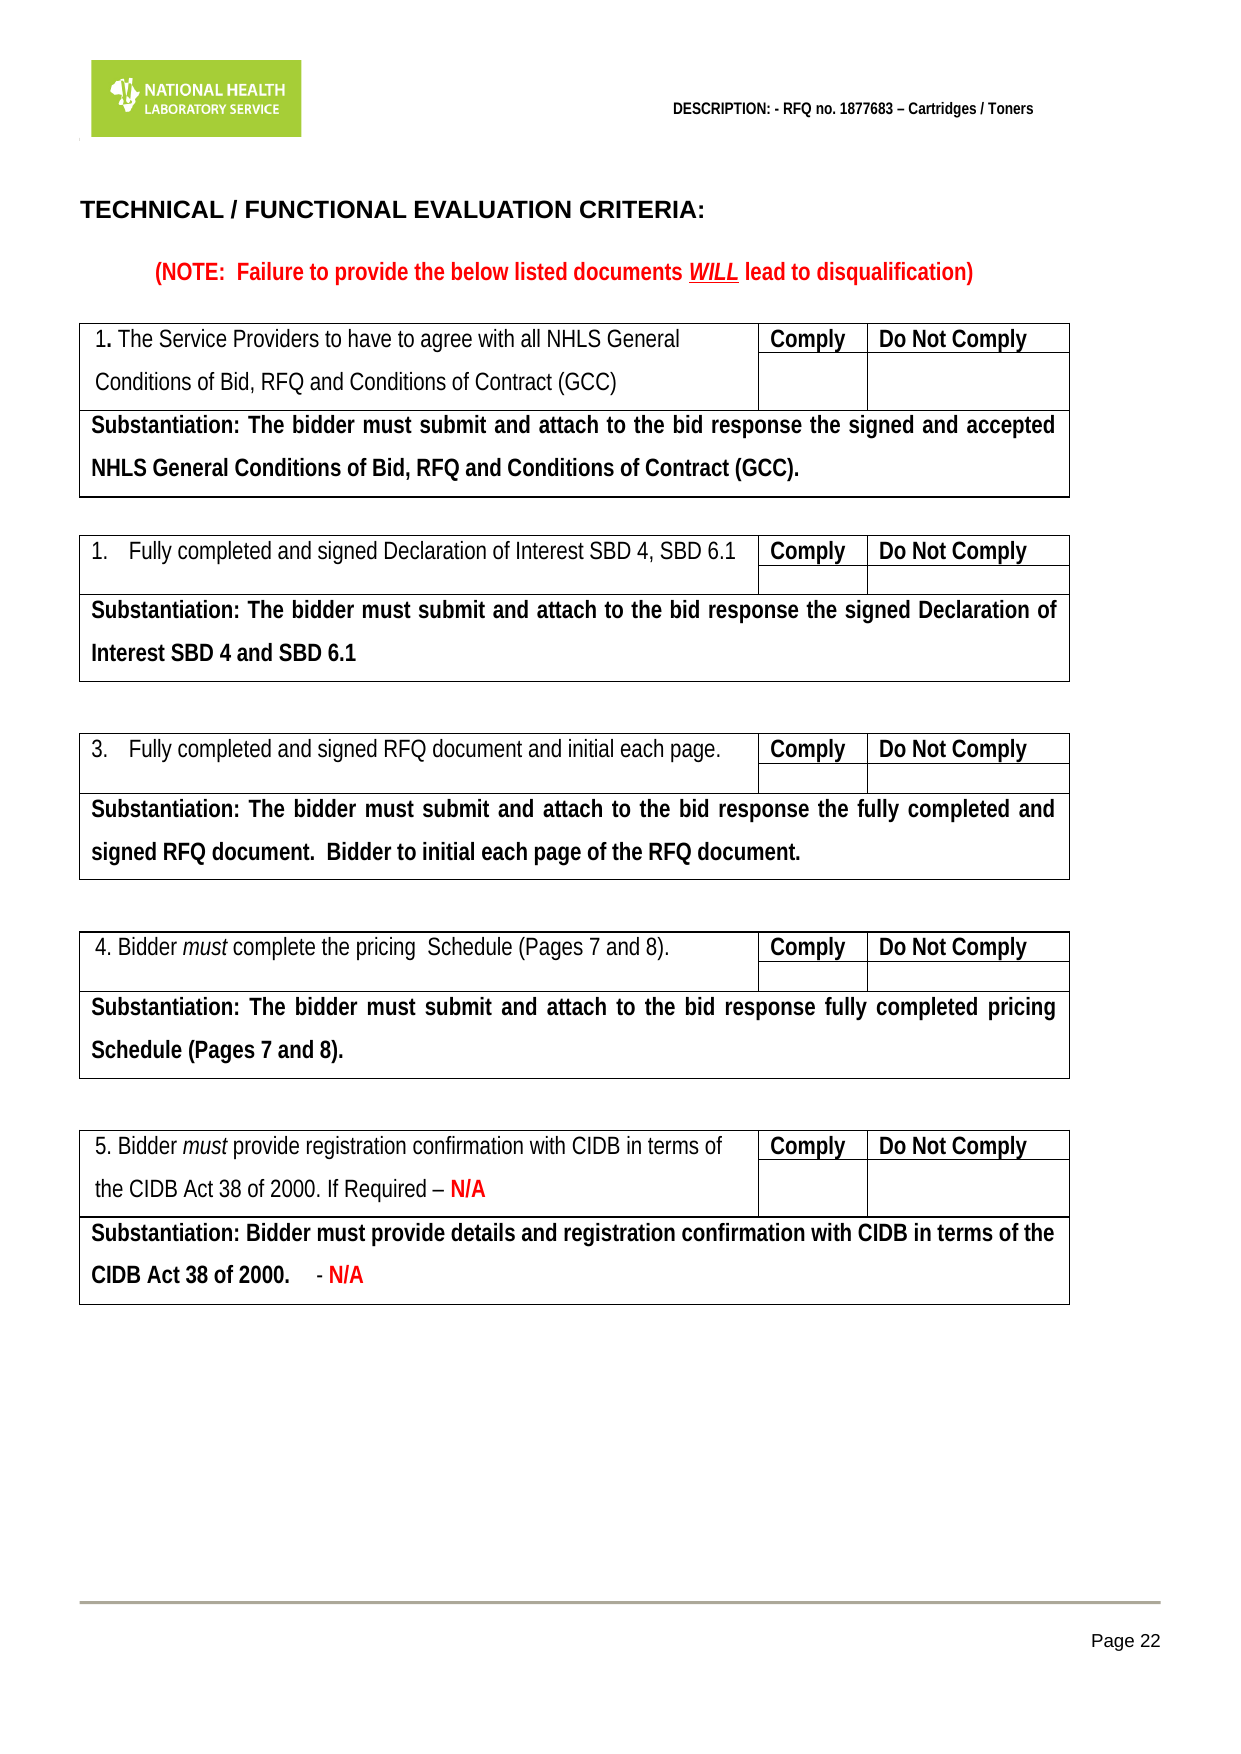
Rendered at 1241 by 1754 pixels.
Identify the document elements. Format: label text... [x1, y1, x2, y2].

table_cell [759, 353, 867, 409]
table_header Do Not Comply [868, 324, 1069, 352]
table_cell Substantiation: The bidder must submit and attach to the bid response the fully completed and signed RFQ document. Bidder to initial each page of the RFQ document. [80, 794, 1069, 879]
table_cell Substantiation: The bidder must submit and attach to the bid response fully completed pricing Schedule (Pages 7 and 8). [80, 992, 1069, 1078]
table_header Comply [759, 324, 867, 352]
table_cell [759, 1160, 867, 1216]
table_header Comply [759, 734, 867, 763]
table_header Fully completed and signed RFQ document and initial each page. [80, 734, 758, 792]
table_header Comply [759, 536, 867, 564]
table_header Do Not Comply [868, 1131, 1069, 1159]
table_cell [759, 566, 867, 594]
table_header Do Not Comply [868, 734, 1069, 763]
table_cell [868, 962, 1069, 991]
table_header Do Not Comply [868, 536, 1069, 564]
table_cell [868, 353, 1069, 409]
table_cell [868, 566, 1069, 594]
table_cell Substantiation: Bidder must provide details and registration confirmation with CIDB in terms of the CIDB Act 38 of 2000. - N/A [80, 1218, 1069, 1304]
table_header 4. Bidder must complete the pricing Schedule (Pages 7 and 8). [80, 933, 758, 991]
table_cell Substantiation: The bidder must submit and attach to the bid response the signed and accepted NHLS General Conditions of Bid, RFQ and Conditions of Contract (GCC). [80, 411, 1069, 496]
table_header Comply [759, 933, 867, 961]
table_cell Substantiation: The bidder must submit and attach to the bid response the signed Declaration of Interest SBD 4 and SBD 6.1 [80, 595, 1069, 681]
table_header 5. Bidder must provide registration confirmation with CIDB in terms of the CIDB Act 38 of 2000. If Required – N/A [80, 1131, 758, 1216]
table_header Fully completed and signed Declaration of Interest SBD 4, SBD 6.1 [80, 536, 758, 594]
table_cell [868, 764, 1069, 792]
table_cell [759, 962, 867, 991]
table_header 1. The Service Providers to have to agree with all NHLS General Conditions of Bid, RFQ and Conditions of Contract (GCC) [80, 324, 758, 409]
table_header Do Not Comply [868, 933, 1069, 961]
table_cell [868, 1160, 1069, 1216]
subtitle TECHNICAL / FUNCTIONAL EVALUATION CRITERIA: [80, 195, 1161, 224]
text (NOTE: Failure to provide the below listed documents WILL lead to disqualification) [80, 257, 1161, 286]
table_header Comply [759, 1131, 867, 1159]
table_cell [759, 764, 867, 792]
picture [91, 60, 302, 137]
